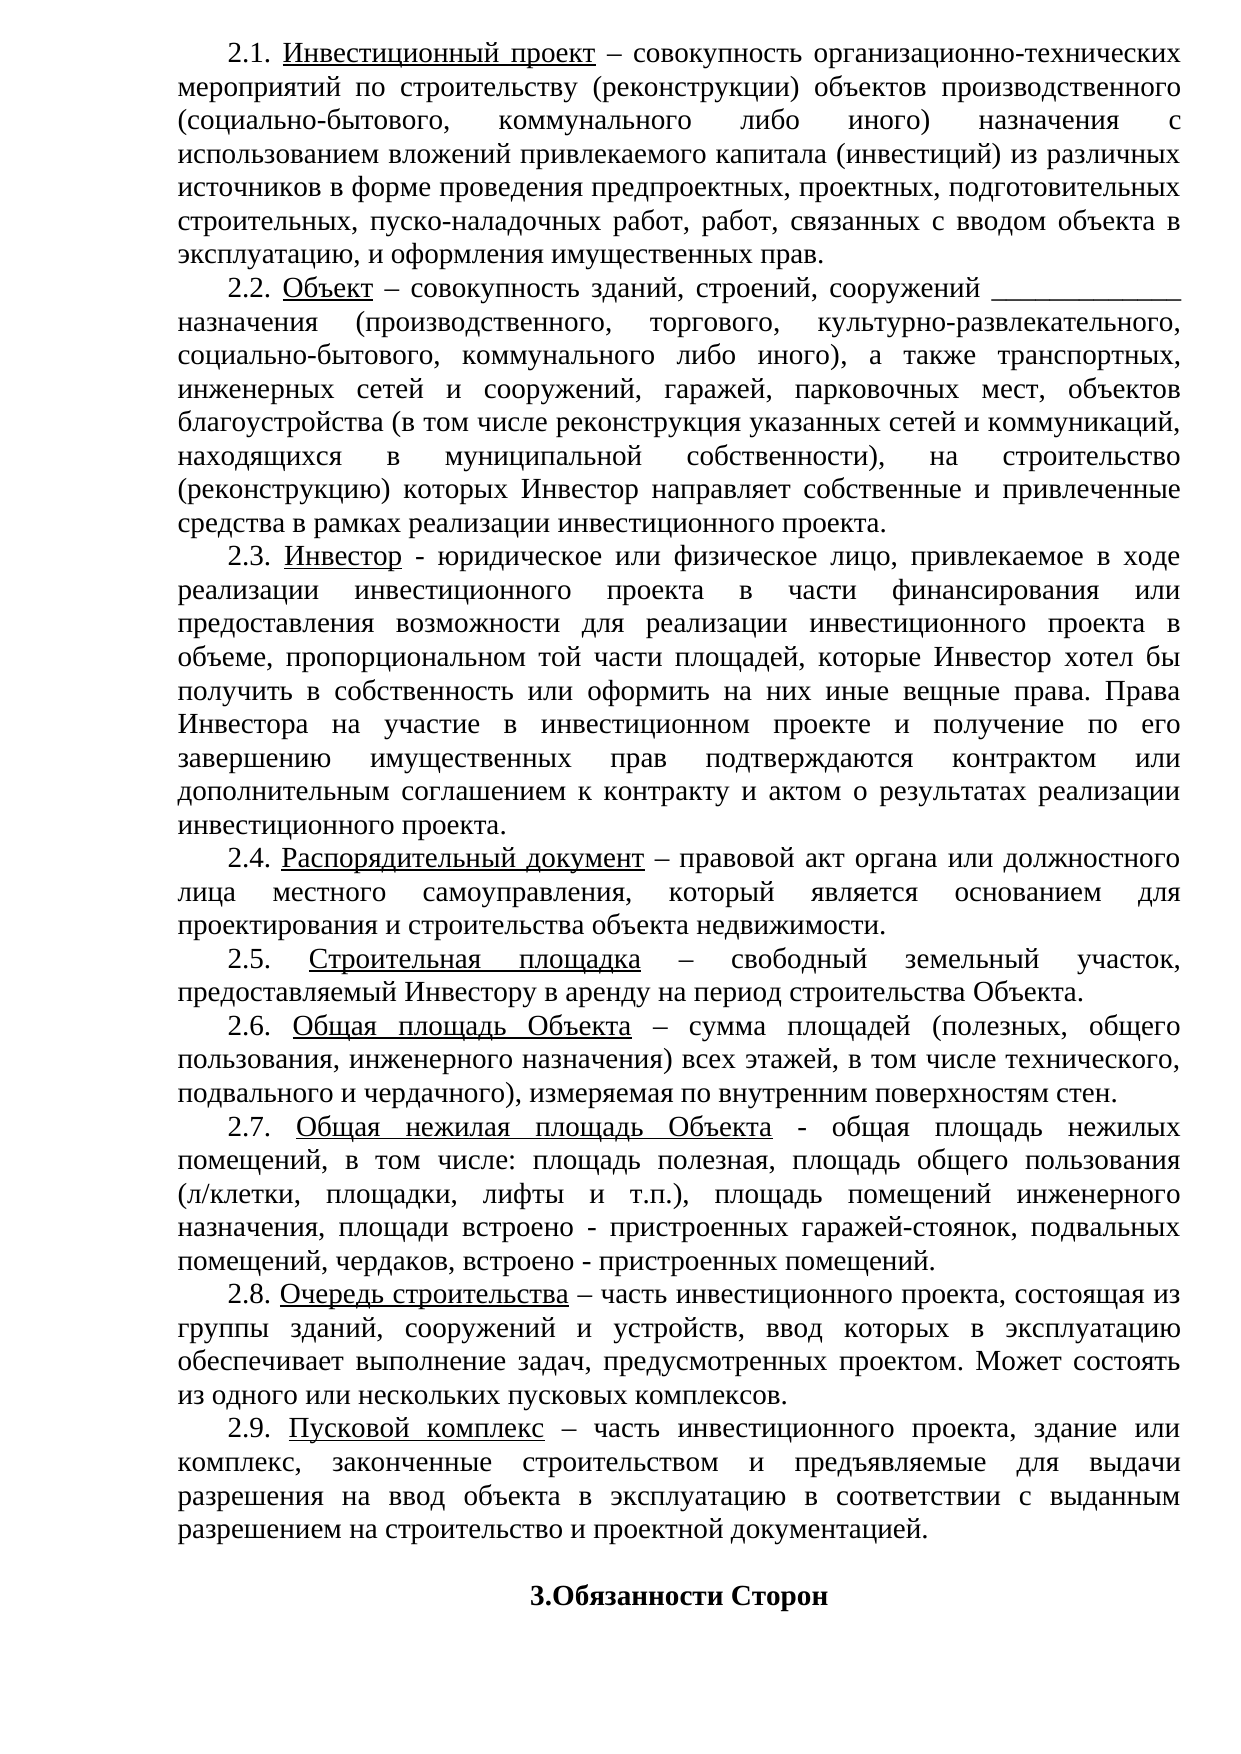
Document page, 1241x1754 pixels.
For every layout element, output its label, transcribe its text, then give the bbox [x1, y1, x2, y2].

text 2.3. Инвестор - юридическое или физическое лицо, привлекаемое в ходе реализации инвестиционного проекта в части финансирования или предоставления возможности для реализации инвестиционного проекта в объеме, пропорциональном той части площадей, которые Инвестор хотел бы получить в собственность или оформить на них иные вещные права. Права Инвестора на участие в инвестиционном проекте и получение по его завершению имущественных прав подтверждаются контрактом или дополнительным соглашением к контракту и актом о результатах реализации инвестиционного проекта. [177, 538, 1181, 840]
text 2.6. Общая площадь Объекта – сумма площадей (полезных, общего пользования, инженерного назначения) всех этажей, в том числе технического, подвального и чердачного), измеряемая по внутренним поверхностям стен. [177, 1008, 1181, 1109]
text 2.5. Строительная площадка – свободный земельный участок, предоставляемый Инвестору в аренду на период строительства Объекта. [177, 941, 1181, 1008]
text 2.8. Очередь строительства – часть инвестиционного проекта, состоящая из группы зданий, сооружений и устройств, ввод которых в эксплуатацию обеспечивает выполнение задач, предусмотренных проектом. Может состоять из одного или нескольких пусковых комплексов. [177, 1276, 1181, 1411]
text 2.9. Пусковой комплекс – часть инвестиционного проекта, здание или комплекс, законченные строительством и предъявляемые для выдачи разрешения на ввод объекта в эксплуатацию в соответствии с выданным разрешением на строительство и проектной документацией. [177, 1411, 1181, 1545]
text 2.1. Инвестиционный проект – совокупность организационно-технических мероприятий по строительству (реконструкции) объектов производственного (социально-бытового, коммунального либо иного) назначения с использованием вложений привлекаемого капитала (инвестиций) из различных источников в форме проведения предпроектных, проектных, подготовительных строительных, пуско-наладочных работ, работ, связанных с вводом объекта в эксплуатацию, и оформления имущественных прав. [177, 35, 1181, 270]
text 2.2. Объект – совокупность зданий, строений, сооружений _____________ назначения (производственного, торгового, культурно-развлекательного, социально-бытового, коммунального либо иного), а также транспортных, инженерных сетей и сооружений, гаражей, парковочных мест, объектов благоустройства (в том числе реконструкция указанных сетей и коммуникаций, находящихся в муниципальной собственности), на строительство (реконструкцию) которых Инвестор направляет собственные и привлеченные средства в рамках реализации инвестиционного проекта. [177, 270, 1181, 538]
text 2.4. Распорядительный документ – правовой акт органа или должностного лица местного самоуправления, который является основанием для проектирования и строительства объекта недвижимости. [177, 840, 1181, 941]
text 2.7. Общая нежилая площадь Объекта - общая площадь нежилых помещений, в том числе: площадь полезная, площадь общего пользования (л/клетки, площадки, лифты и т.п.), площадь помещений инженерного назначения, площади встроено - пристроенных гаражей-стоянок, подвальных помещений, чердаков, встроено - пристроенных помещений. [177, 1109, 1181, 1276]
text 3.Обязанности Сторон [177, 1578, 1181, 1612]
